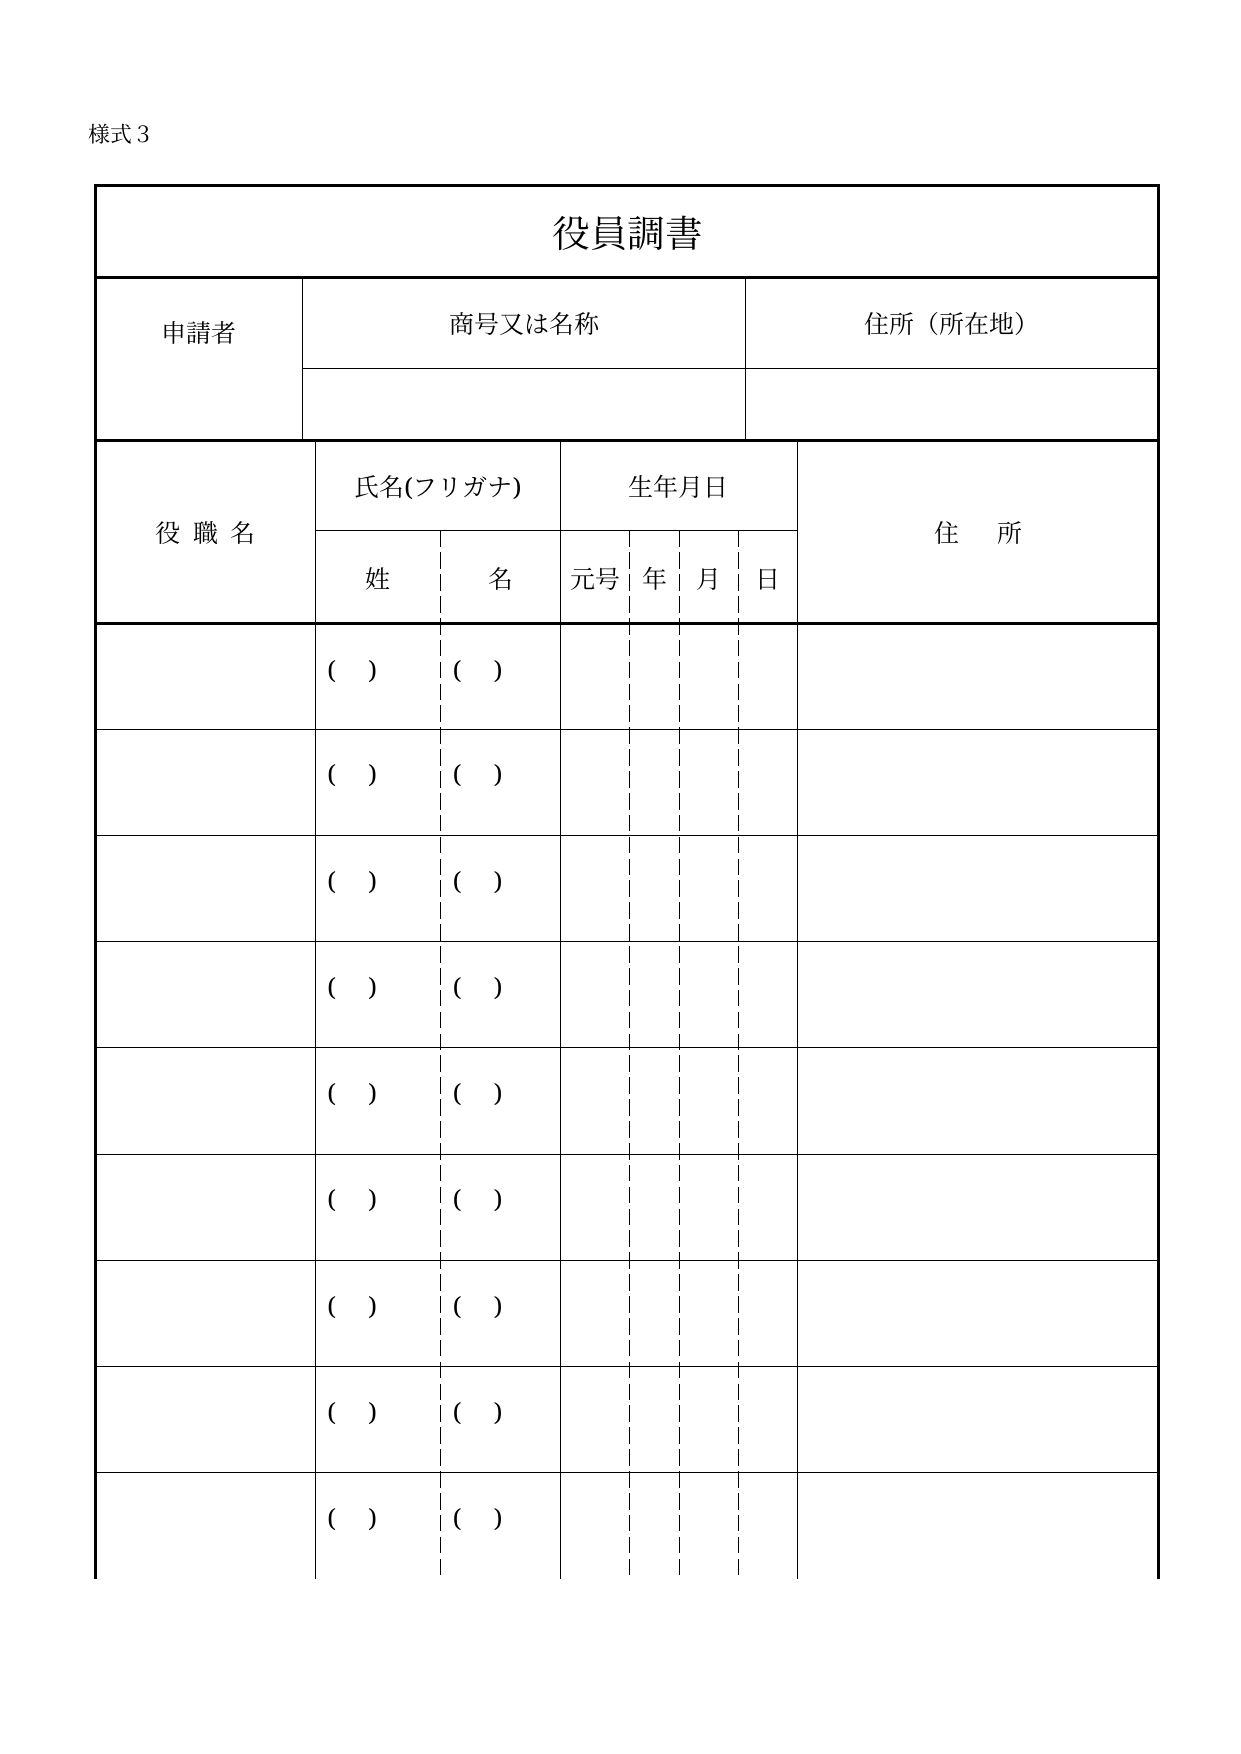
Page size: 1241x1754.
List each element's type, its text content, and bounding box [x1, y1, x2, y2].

table_cell 名 [441, 531, 560, 622]
table_cell ( ) [316, 942, 441, 1047]
table_cell 姓 [316, 531, 441, 622]
table_cell [629, 942, 679, 1047]
table_cell [561, 836, 629, 941]
table_cell [798, 1261, 1157, 1366]
table_cell [97, 836, 315, 941]
table_cell 生年月日 [561, 442, 797, 530]
table_cell [679, 1261, 738, 1366]
table_cell ( ) [441, 942, 560, 1047]
table_cell ( ) [316, 1155, 441, 1260]
table_cell [679, 942, 738, 1047]
table_cell 元号 [561, 531, 629, 622]
table_cell [629, 1473, 679, 1578]
table_cell [629, 625, 679, 728]
table_cell ( ) [441, 625, 560, 728]
table_cell 月 [679, 531, 738, 622]
table_cell ( ) [316, 1473, 441, 1578]
table_cell [561, 1261, 629, 1366]
table_cell ( ) [441, 730, 560, 835]
table_cell ( ) [441, 1261, 560, 1366]
table_cell ( ) [316, 1261, 441, 1366]
table_cell 住所（所在地） [746, 279, 1157, 367]
table_cell [738, 1155, 797, 1260]
table_cell [679, 730, 738, 835]
table_cell [679, 836, 738, 941]
table_cell [738, 1261, 797, 1366]
table_header 役員調書 [97, 187, 1157, 276]
table_cell [97, 942, 315, 1047]
table_cell [561, 1048, 629, 1153]
table_cell [97, 625, 315, 728]
table_cell ( ) [441, 1367, 560, 1472]
table_cell [97, 730, 315, 835]
table_cell [679, 1155, 738, 1260]
table_cell [561, 625, 629, 728]
table_cell 住 所 [798, 442, 1157, 622]
table_cell [738, 1048, 797, 1153]
table_cell [798, 730, 1157, 835]
table_cell [679, 1048, 738, 1153]
table_cell 申請者 [97, 279, 302, 438]
table_cell [798, 1155, 1157, 1260]
table_cell [629, 1155, 679, 1260]
table_cell [629, 730, 679, 835]
table_cell 日 [738, 531, 797, 622]
table_cell [738, 1473, 797, 1578]
table_cell [629, 1048, 679, 1153]
table_cell ( ) [441, 1048, 560, 1153]
table_cell ( ) [441, 1155, 560, 1260]
table_cell [97, 1473, 315, 1578]
table_cell 氏名(フリガナ) [316, 442, 560, 530]
table_cell [738, 730, 797, 835]
table_cell ( ) [316, 1048, 441, 1153]
table_cell 商号又は名称 [303, 279, 745, 367]
table_cell [679, 625, 738, 728]
table_cell ( ) [316, 836, 441, 941]
table_cell [97, 1048, 315, 1153]
table_cell [798, 1048, 1157, 1153]
table_cell [303, 369, 745, 438]
table_cell ( ) [316, 730, 441, 835]
table_cell [629, 1261, 679, 1366]
table_cell [561, 1473, 629, 1578]
table_cell [561, 730, 629, 835]
table_cell ( ) [316, 1367, 441, 1472]
table_cell 役 職 名 [97, 442, 315, 622]
table_cell [561, 1155, 629, 1260]
table_cell [798, 1367, 1157, 1472]
table_cell [679, 1367, 738, 1472]
table_cell [798, 1473, 1157, 1578]
table_cell [561, 942, 629, 1047]
table_cell [97, 1261, 315, 1366]
table_cell [746, 369, 1157, 438]
table_cell [738, 836, 797, 941]
table_cell ( ) [316, 625, 441, 728]
table_cell [798, 836, 1157, 941]
table_cell [679, 1473, 738, 1578]
table_cell [97, 1367, 315, 1472]
table_cell [738, 1367, 797, 1472]
table_cell [738, 942, 797, 1047]
table_cell [629, 1367, 679, 1472]
table_cell [97, 1155, 315, 1260]
table_cell [798, 625, 1157, 728]
table_cell [629, 836, 679, 941]
table_cell ( ) [441, 836, 560, 941]
table_cell [798, 942, 1157, 1047]
table_cell [561, 1367, 629, 1472]
table_cell 年 [629, 531, 679, 622]
text 様式３ [89, 116, 1152, 150]
table_cell ( ) [441, 1473, 560, 1578]
table_cell [738, 625, 797, 728]
